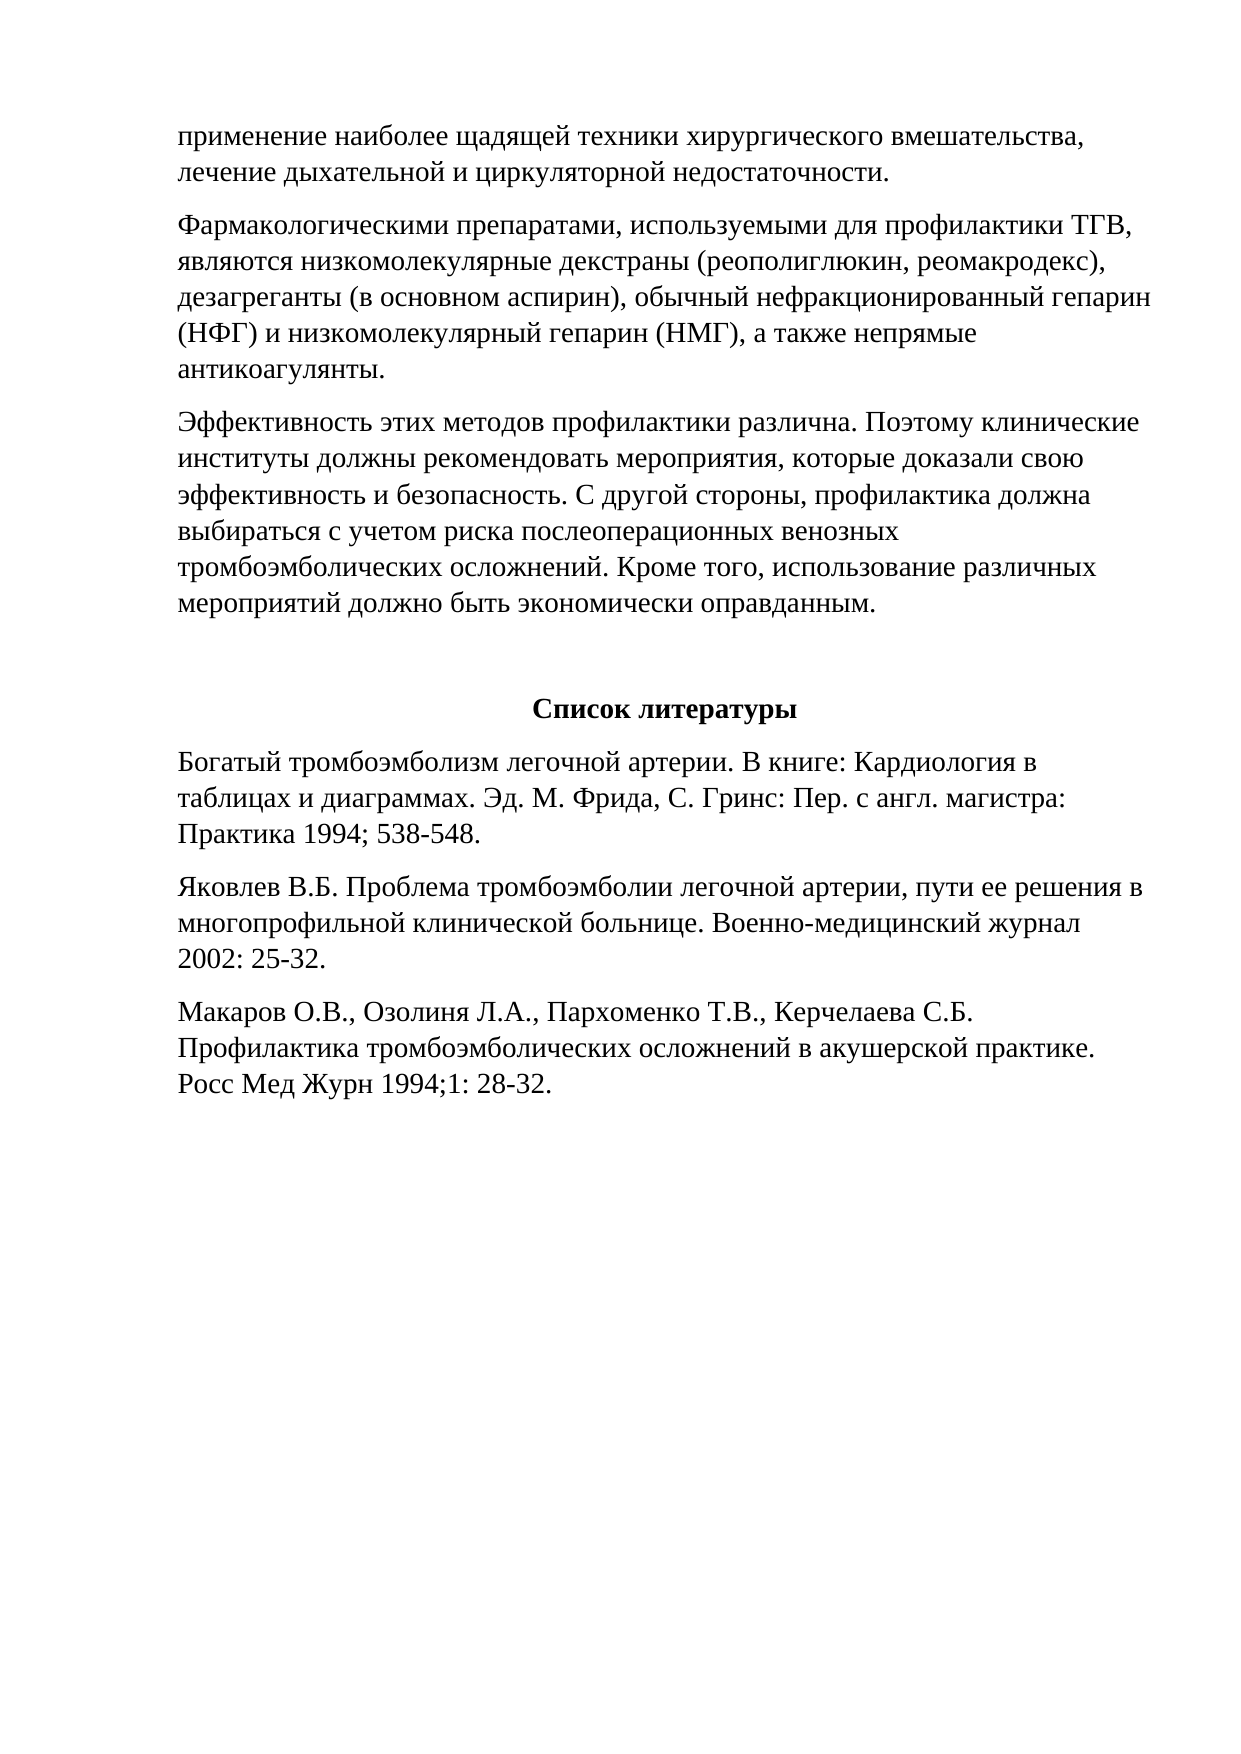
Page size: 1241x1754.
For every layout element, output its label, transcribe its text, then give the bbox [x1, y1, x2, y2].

text Список литературы [177, 691, 1152, 724]
text Эффективность этих методов профилактики различна. Поэтому клинические институты должны рекомендовать мероприятия, которые доказали свою эффективность и безопасность. С другой стороны, профилактика должна выбираться с учетом риска послеоперационных венозных тромбоэмболических осложнений. Кроме того, использование различных мероприятий должно быть экономически оправданным. [177, 404, 1152, 619]
text Макаров О.В., Озолиня Л.А., Пархоменко Т.В., Керчелаева С.Б. Профилактика тромбоэмболических осложнений в акушерской практике. Росс Мед Журн 1994;1: 28-32. [177, 994, 1152, 1100]
text Богатый тромбоэмболизм легочной артерии. В книге: Кардиология в таблицах и диаграммах. Эд. М. Фрида, С. Гринс: Пер. с англ. магистра: Практика 1994; 538-548. [177, 744, 1152, 849]
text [177, 118, 1152, 188]
text Фармакологическими препаратами, используемыми для профилактики ТГВ, являются низкомолекулярные декстраны (реополиглюкин, реомакродекс), дезагреганты (в основном аспирин), обычный нефракционированный гепарин (НФГ) и низкомолекулярный гепарин (НМГ), а также непрямые антикоагулянты. [177, 207, 1152, 385]
text Яковлев В.Б. Проблема тромбоэмболии легочной артерии, пути ее решения в многопрофильной клинической больнице. Военно-медицинский журнал 2002: 25-32. [177, 869, 1152, 974]
